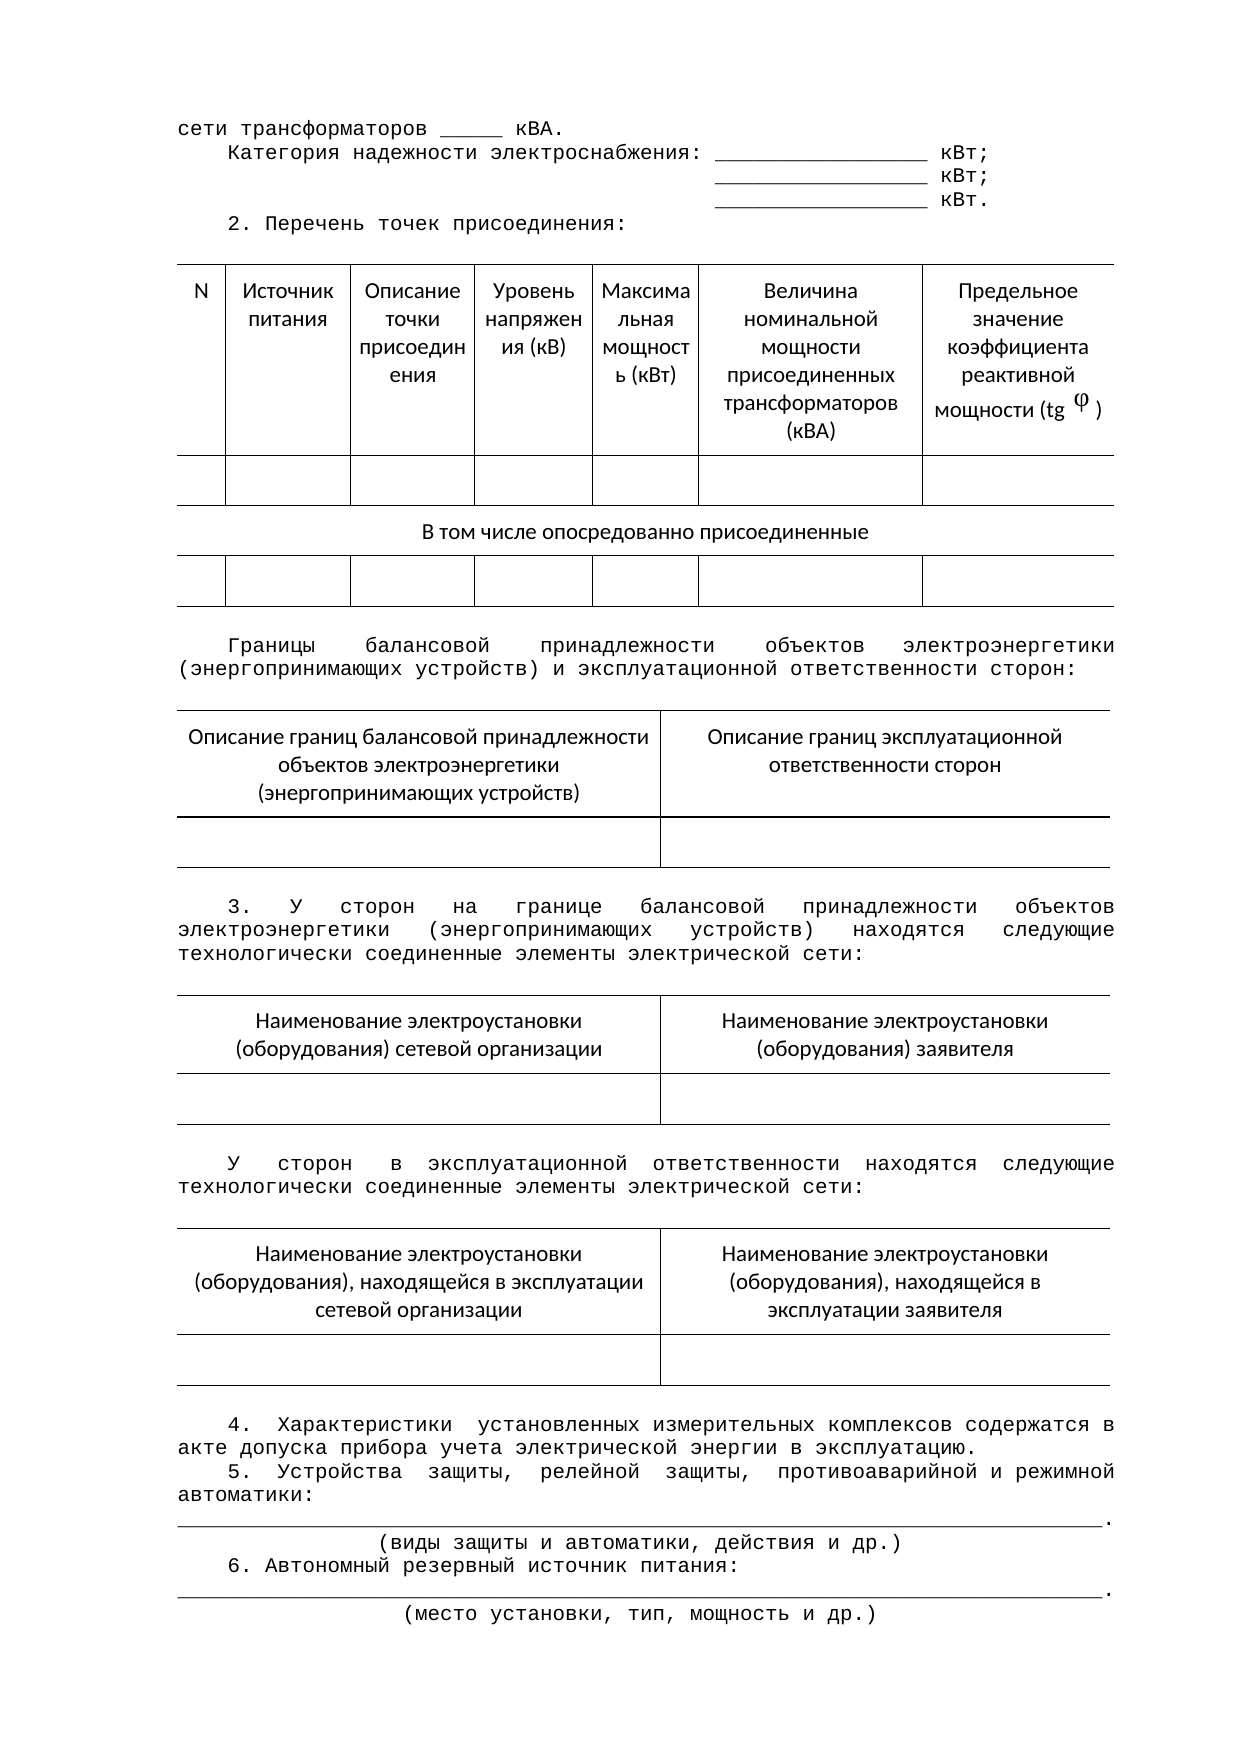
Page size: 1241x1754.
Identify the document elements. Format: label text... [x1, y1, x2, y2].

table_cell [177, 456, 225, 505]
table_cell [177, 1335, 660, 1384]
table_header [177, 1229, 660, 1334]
text технологически соединенные элементы электрической сети: [177, 943, 1152, 967]
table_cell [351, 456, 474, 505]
text Категория надежности электроснабжения: _________________ кВт; [177, 142, 1152, 165]
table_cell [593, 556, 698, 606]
text автоматики: [177, 1484, 1152, 1508]
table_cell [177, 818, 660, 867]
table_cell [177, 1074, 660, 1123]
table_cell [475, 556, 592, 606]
text (место установки, тип, мощность и др.) [177, 1603, 1152, 1626]
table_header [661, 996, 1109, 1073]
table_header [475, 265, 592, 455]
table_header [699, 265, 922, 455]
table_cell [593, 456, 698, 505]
text У сторон в эксплуатационной ответственности находятся следующие [177, 1152, 1152, 1176]
text 6. Автономный резервный источник питания: [177, 1555, 1152, 1579]
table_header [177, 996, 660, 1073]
text 3. У сторон на границе балансовой принадлежности объектов [177, 896, 1152, 919]
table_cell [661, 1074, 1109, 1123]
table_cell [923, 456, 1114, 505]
text __________________________________________________________________________. [177, 1508, 1152, 1532]
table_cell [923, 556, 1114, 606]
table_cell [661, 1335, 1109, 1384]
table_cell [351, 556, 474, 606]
text _________________ кВт; [177, 165, 1152, 189]
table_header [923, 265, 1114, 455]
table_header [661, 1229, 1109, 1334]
text (виды защиты и автоматики, действия и др.) [177, 1532, 1152, 1555]
text акте допуска прибора учета электрической энергии в эксплуатацию. [177, 1437, 1152, 1461]
text 5. Устройства защиты, релейной защиты, противоаварийной и режимной [177, 1461, 1152, 1484]
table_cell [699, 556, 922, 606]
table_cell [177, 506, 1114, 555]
text технологически соединенные элементы электрической сети: [177, 1176, 1152, 1200]
text 2. Перечень точек присоединения: [177, 213, 1152, 236]
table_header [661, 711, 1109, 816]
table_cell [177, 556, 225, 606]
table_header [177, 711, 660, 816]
text сети трансформаторов _____ кВА. [177, 118, 1152, 142]
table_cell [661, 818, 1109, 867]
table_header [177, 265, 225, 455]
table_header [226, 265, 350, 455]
text _________________ кВт. [177, 189, 1152, 213]
text Границы балансовой принадлежности объектов электроэнергетики [177, 635, 1152, 658]
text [177, 1579, 1152, 1603]
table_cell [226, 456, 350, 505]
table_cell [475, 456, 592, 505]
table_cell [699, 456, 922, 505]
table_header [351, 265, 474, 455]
text электроэнергетики (энергопринимающих устройств) находятся следующие [177, 919, 1152, 943]
text (энергопринимающих устройств) и эксплуатационной ответственности сторон: [177, 658, 1152, 682]
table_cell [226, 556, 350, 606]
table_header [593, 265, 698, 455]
text 4. Характеристики установленных измерительных комплексов содержатся в [177, 1413, 1152, 1437]
